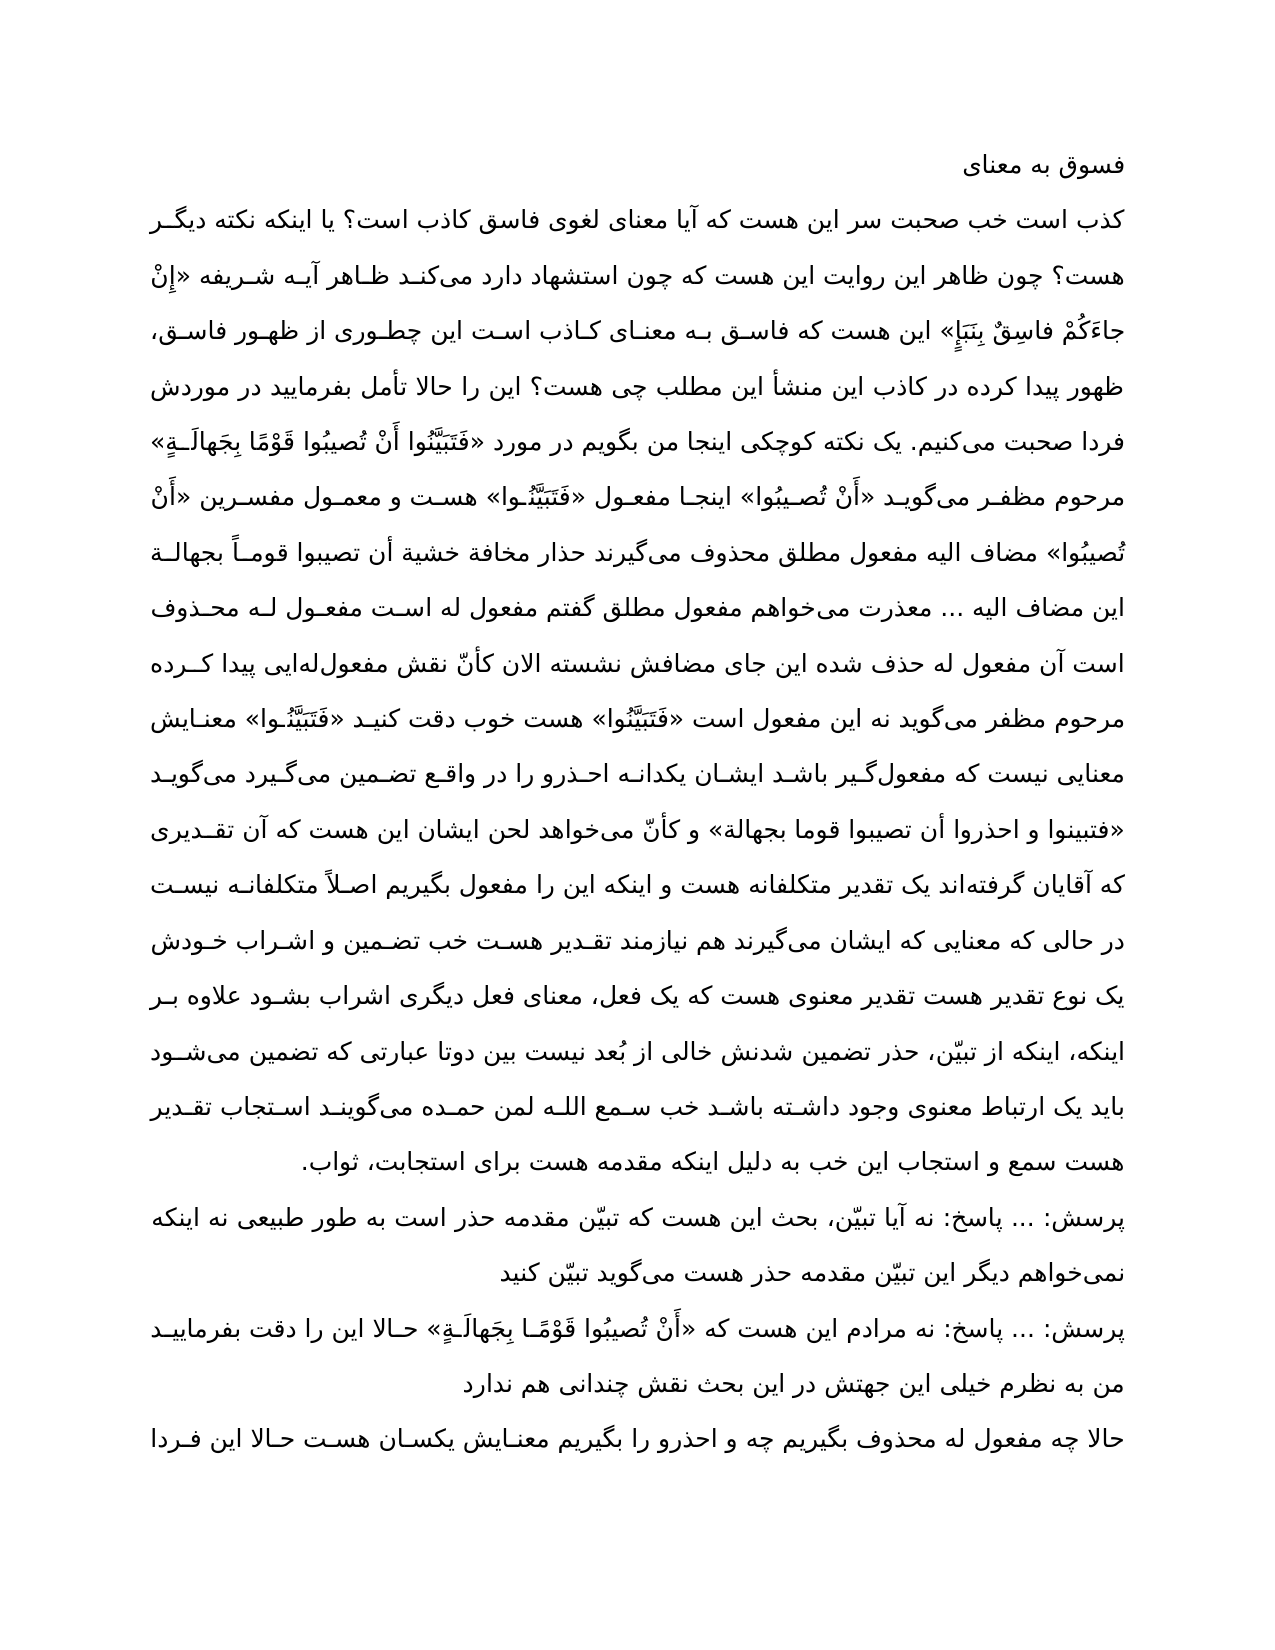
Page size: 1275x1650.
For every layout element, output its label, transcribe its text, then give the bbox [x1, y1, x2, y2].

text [150, 150, 1125, 179]
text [150, 1424, 1125, 1454]
text کذب است خب صحبت سر این هست که آیا معنای لغوی فاسق کاذب است؟ یا اینکه نکته دیگر هست؟ چون ظاهر این روایت این هست که چون استشهاد دارد می‌کند ظاهر آیه شریفه «إِنْ جاءَکُمْ فاسِقٌ بِنَبَإٍ» این هست که فاسق به معنای کاذب است این چطوری از ظهور فاسق، ظهور پیدا کرده در کاذب این منشأ این مطلب چی هست؟ این را حالا تأمل بفرمایید در موردش فردا صحبت می‌کنیم. یک نکته کوچکی اینجا من بگویم در مورد «فَتَبَیَّنُوا أَنْ تُصیبُوا قَوْمًا بِجَهالَةٍ» مرحوم مظفر می‌گوید «أَنْ تُصیبُوا» اینجا مفعول «فَتَبَیَّنُوا» هست و معمول مفسرین «أَنْ تُصیبُوا» مضاف الیه مفعول مطلق محذوف می‌گیرند حذار مخافة خشیة أن تصیبوا قوماً بجهالة این مضاف الیه ... معذرت می‌خواهم مفعول مطلق گفتم مفعول له است مفعول له محذوف است آن مفعول له حذف شده این جای مضافش نشسته الان کأنّ نقش مفعول‌له‌ایی پیدا کرده مرحوم مظفر می‌گوید نه این مفعول است «فَتَبَیَّنُوا» هست خوب دقت کنید «فَتَبَیَّنُوا» معنایش معنایی نیست که مفعول‌گیر باشد ایشان یکدانه احذرو را در واقع تضمین می‌گیرد می‌گوید «فتبینوا و احذروا أن تصیبوا قوما بجهالة» و کأنّ می‌خواهد لحن ایشان این هست که آن تقدیری که آقایان گرفته‌اند یک تقدیر متکلفانه هست و اینکه این را مفعول بگیریم اصلاً متکلفانه نیست در حالی که معنایی که ایشان می‌گیرند هم نیازمند تقدیر هست خب تضمین و اشراب خودش یک نوع تقدیر هست تقدیر معنوی هست که یک فعل، معنای فعل دیگری اشراب بشود علاوه بر اینکه، اینکه از تبیّن، حذر تضمین شدنش خالی از بُعد نیست بین دوتا عبارتی که تضمین می‌شود باید یک ارتباط معنوی وجود داشته باشد خب سمع الله لمن حمده می‌گویند استجاب تقدیر هست سمع و استجاب این خب به دلیل اینکه مقدمه هست برای استجابت، ثواب. [150, 205, 1125, 1177]
text پرسش: ... پاسخ: نه آیا تبیّن، بحث این هست که تبیّن مقدمه حذر است به طور طبیعی نه اینکه نمی‌خواهم دیگر این تبیّن مقدمه حذر هست می‌گوید تبیّن کنید [150, 1203, 1125, 1287]
text پرسش: ... پاسخ: نه مرادم این هست که «أَنْ تُصیبُوا قَوْمًا بِجَهالَةٍ» حالا این را دقت بفرمایید من به نظرم خیلی این جهتش در این بحث نقش چندانی هم ندارد [150, 1314, 1125, 1398]
